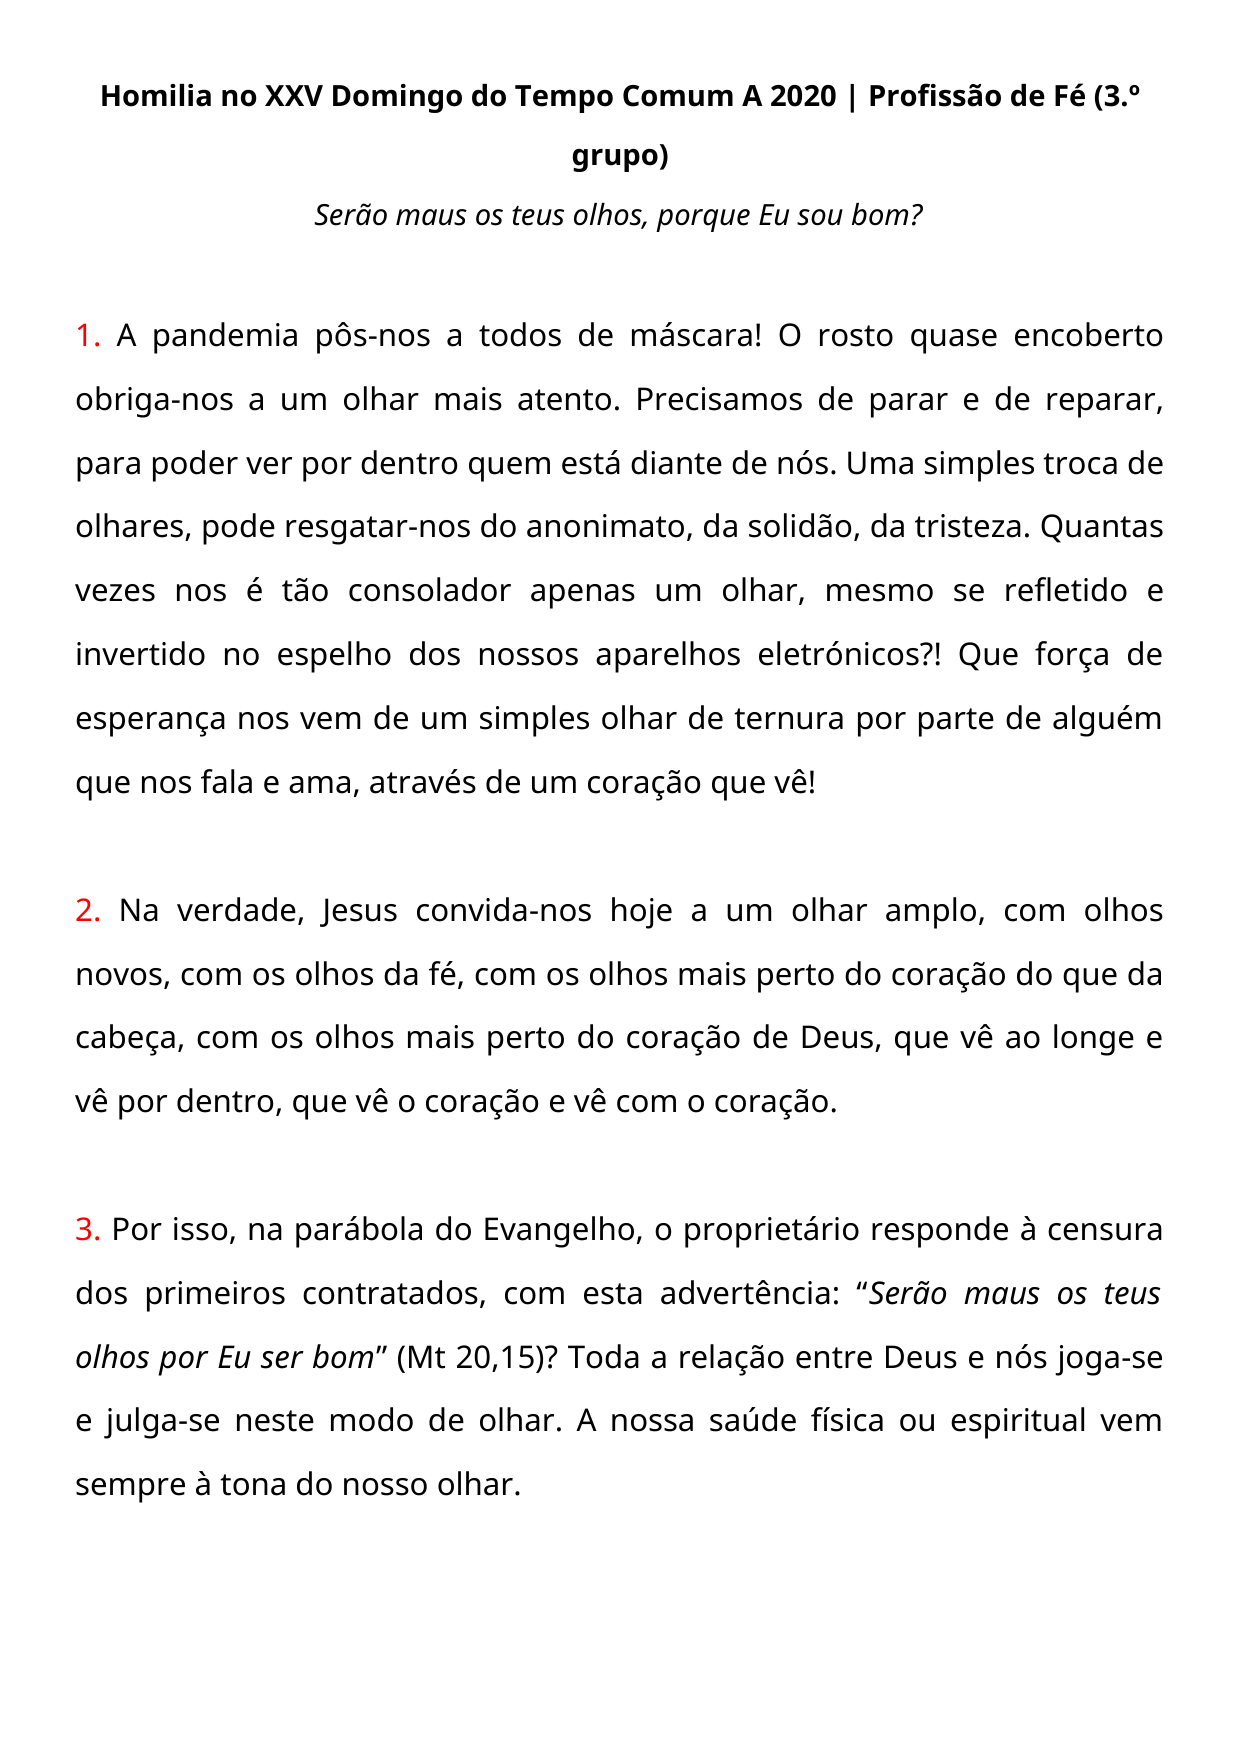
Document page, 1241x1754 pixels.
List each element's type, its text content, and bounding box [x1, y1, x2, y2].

text Homilia no XXV Domingo do Tempo Comum A 2020 | Profissão de Fé (3.º grupo) [75, 75, 1165, 174]
text Serão maus os teus olhos, porque Eu sou bom? [75, 194, 1165, 234]
text 2. Na verdade, Jesus convida-nos hoje a um olhar amplo, com olhos novos, com os olhos da fé, com os olhos mais perto do coração do que da cabeça, com os olhos mais perto do coração de Deus, que vê ao longe e vê por dentro, que vê o coração e vê com o coração. [75, 888, 1165, 1122]
text 3. Por isso, na parábola do Evangelho, o proprietário responde à censura dos primeiros contratados, com esta advertência: “Serão maus os teus olhos por Eu ser bom” (Mt 20,15)? Toda a relação entre Deus e nós joga-se e julga-se neste modo de olhar. A nossa saúde física ou espiritual vem sempre à tona do nosso olhar. [75, 1207, 1165, 1505]
text 1. A pandemia pôs-nos a todos de máscara! O rosto quase encoberto obriga-nos a um olhar mais atento. Precisamos de parar e de reparar, para poder ver por dentro quem está diante de nós. Uma simples troca de olhares, pode resgatar-nos do anonimato, da solidão, da tristeza. Quantas vezes nos é tão consolador apenas um olhar, mesmo se refletido e invertido no espelho dos nossos aparelhos eletrónicos?! Que força de esperança nos vem de um simples olhar de ternura por parte de alguém que nos fala e ama, através de um coração que vê! [75, 313, 1165, 802]
